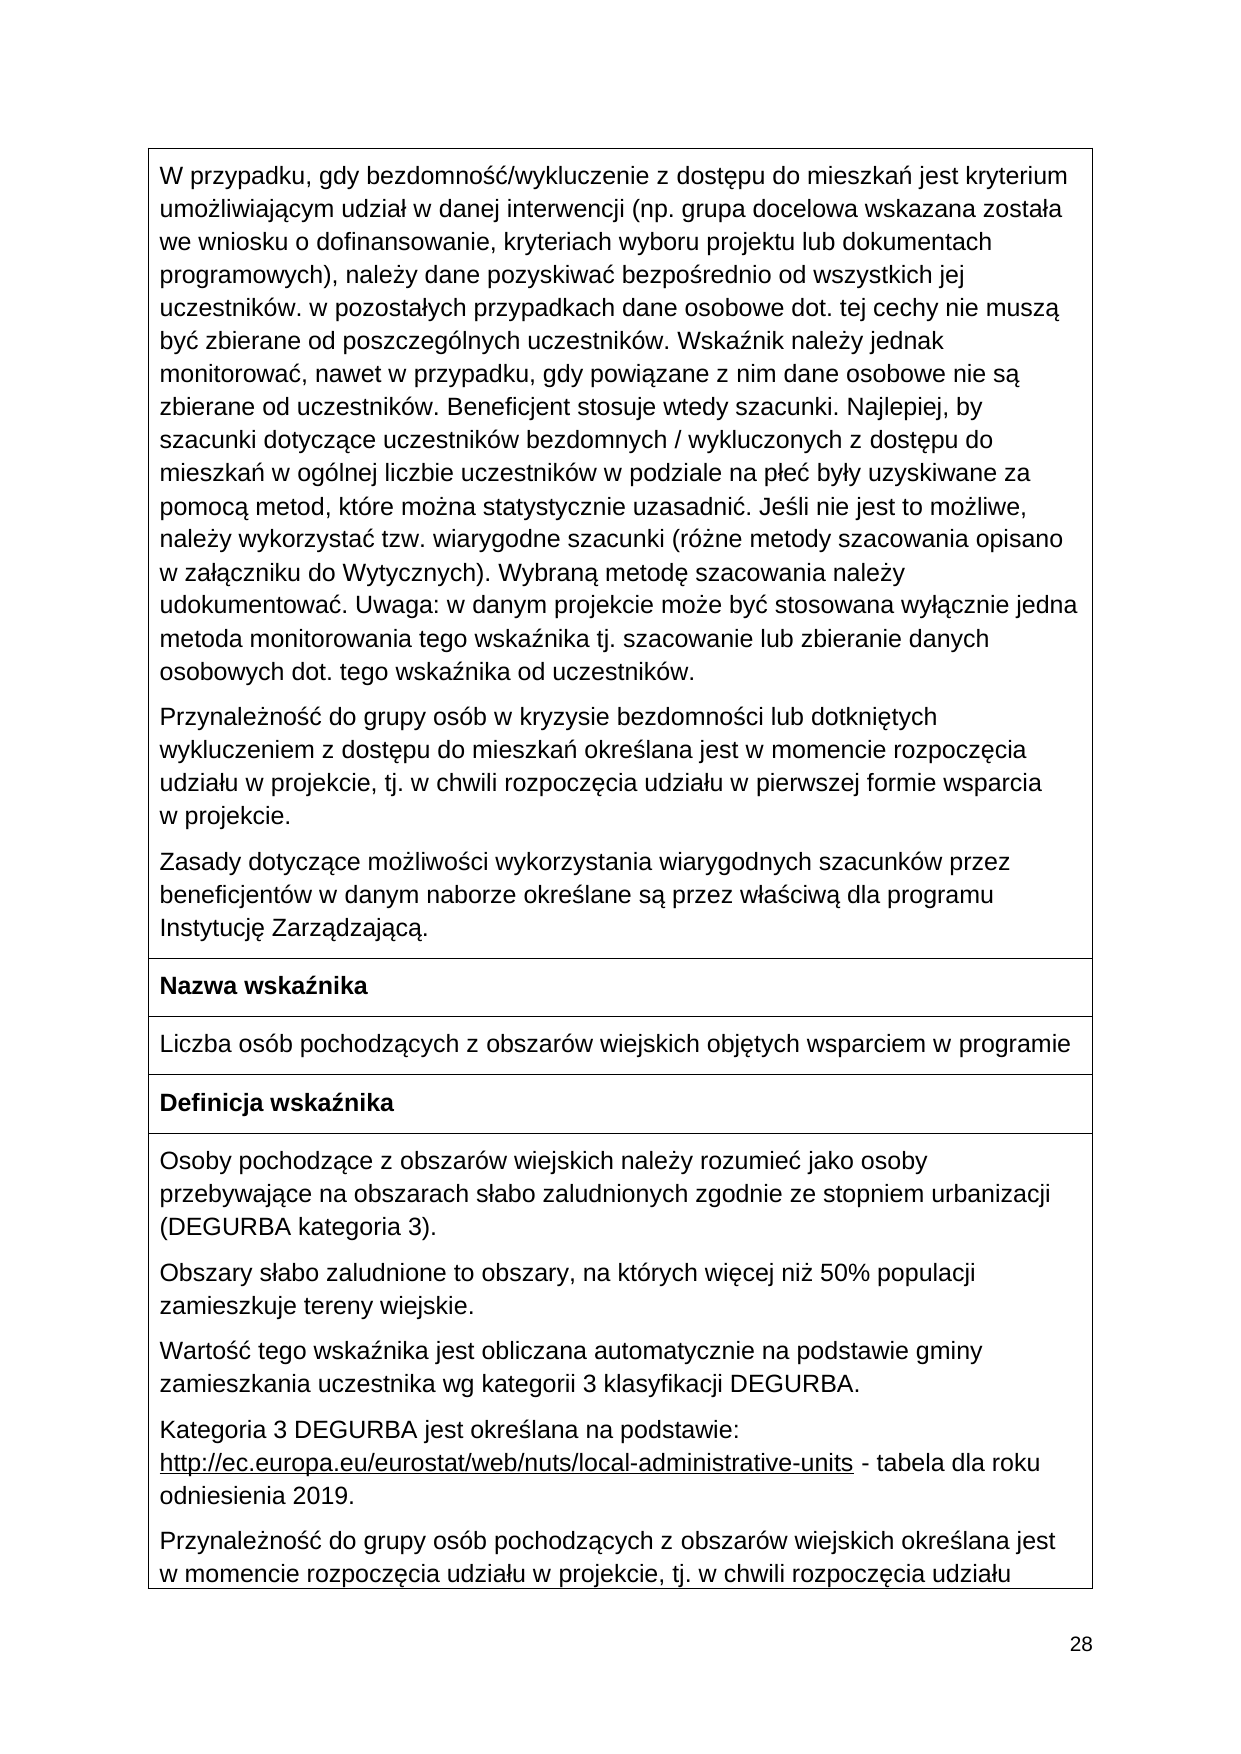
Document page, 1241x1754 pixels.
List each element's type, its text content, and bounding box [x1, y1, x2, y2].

table_cell Nazwa wskaźnika [149, 959, 1092, 1016]
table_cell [149, 149, 1092, 957]
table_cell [149, 1134, 1092, 1588]
table_cell Liczba osób pochodzących z obszarów wiejskich objętych wsparciem w programie [149, 1017, 1092, 1074]
table_cell Definicja wskaźnika [149, 1075, 1092, 1132]
